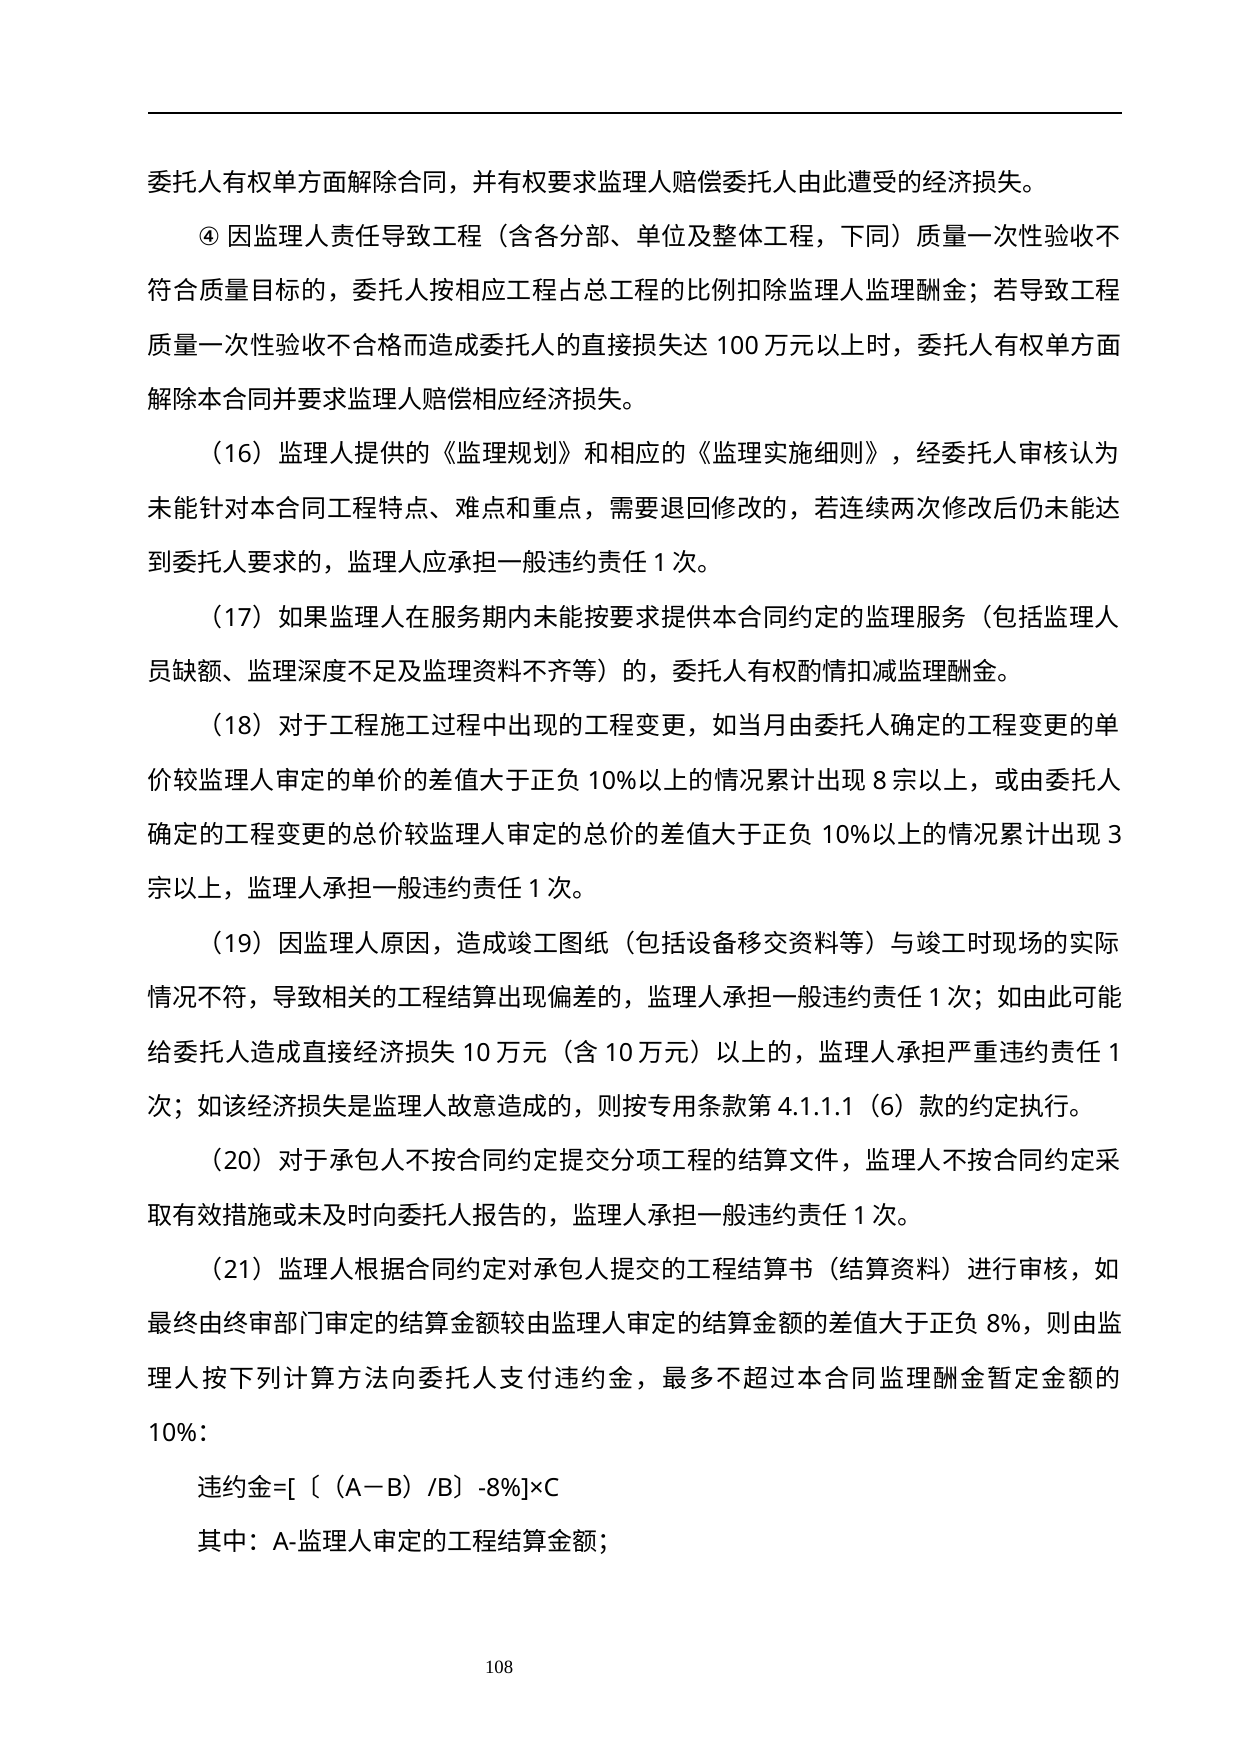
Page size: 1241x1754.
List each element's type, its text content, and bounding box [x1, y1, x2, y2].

text （18）对于工程施工过程中出现的工程变更，如当月由委托人确定的工程变更的单价较监理人审定的单价的差值大于正负10%以上的情况累计出现8宗以上，或由委托人确定的工程变更的总价较监理人审定的总价的差值大于正负10%以上的情况累计出现3宗以上，监理人承担一般违约责任1次。 [148, 706, 1122, 905]
text （16）监理人提供的《监理规划》和相应的《监理实施细则》，经委托人审核认为未能针对本合同工程特点、难点和重点，需要退回修改的，若连续两次修改后仍未能达到委托人要求的，监理人应承担一般违约责任1次。 [148, 434, 1122, 579]
text ④ 因监理人责任导致工程（含各分部、单位及整体工程，下同）质量一次性验收不符合质量目标的，委托人按相应工程占总工程的比例扣除监理人监理酬金；若导致工程质量一次性验收不合格而造成委托人的直接损失达100万元以上时，委托人有权单方面解除本合同并要求监理人赔偿相应经济损失。 [148, 216, 1122, 416]
text （20）对于承包人不按合同约定提交分项工程的结算文件，监理人不按合同约定采取有效措施或未及时向委托人报告的，监理人承担一般违约责任1次。 [148, 1141, 1122, 1231]
text 违约金=[〔（A－B）/B〕-8%]×C [148, 1467, 1122, 1503]
text 其中：A-监理人审定的工程结算金额； [148, 1521, 1122, 1558]
text （17）如果监理人在服务期内未能按要求提供本合同约定的监理服务（包括监理人员缺额、监理深度不足及监理资料不齐等）的，委托人有权酌情扣减监理酬金。 [148, 597, 1122, 688]
text （19）因监理人原因，造成竣工图纸（包括设备移交资料等）与竣工时现场的实际情况不符，导致相关的工程结算出现偏差的，监理人承担一般违约责任1次；如由此可能给委托人造成直接经济损失10万元（含10万元）以上的，监理人承担严重违约责任1次；如该经济损失是监理人故意造成的，则按专用条款第4.1.1.1（6）款的约定执行。 [148, 923, 1122, 1123]
text （21）监理人根据合同约定对承包人提交的工程结算书（结算资料）进行审核，如最终由终审部门审定的结算金额较由监理人审定的结算金额的差值大于正负8%，则由监理人按下列计算方法向委托人支付违约金，最多不超过本合同监理酬金暂定金额的10%： [148, 1249, 1122, 1449]
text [148, 162, 1122, 198]
